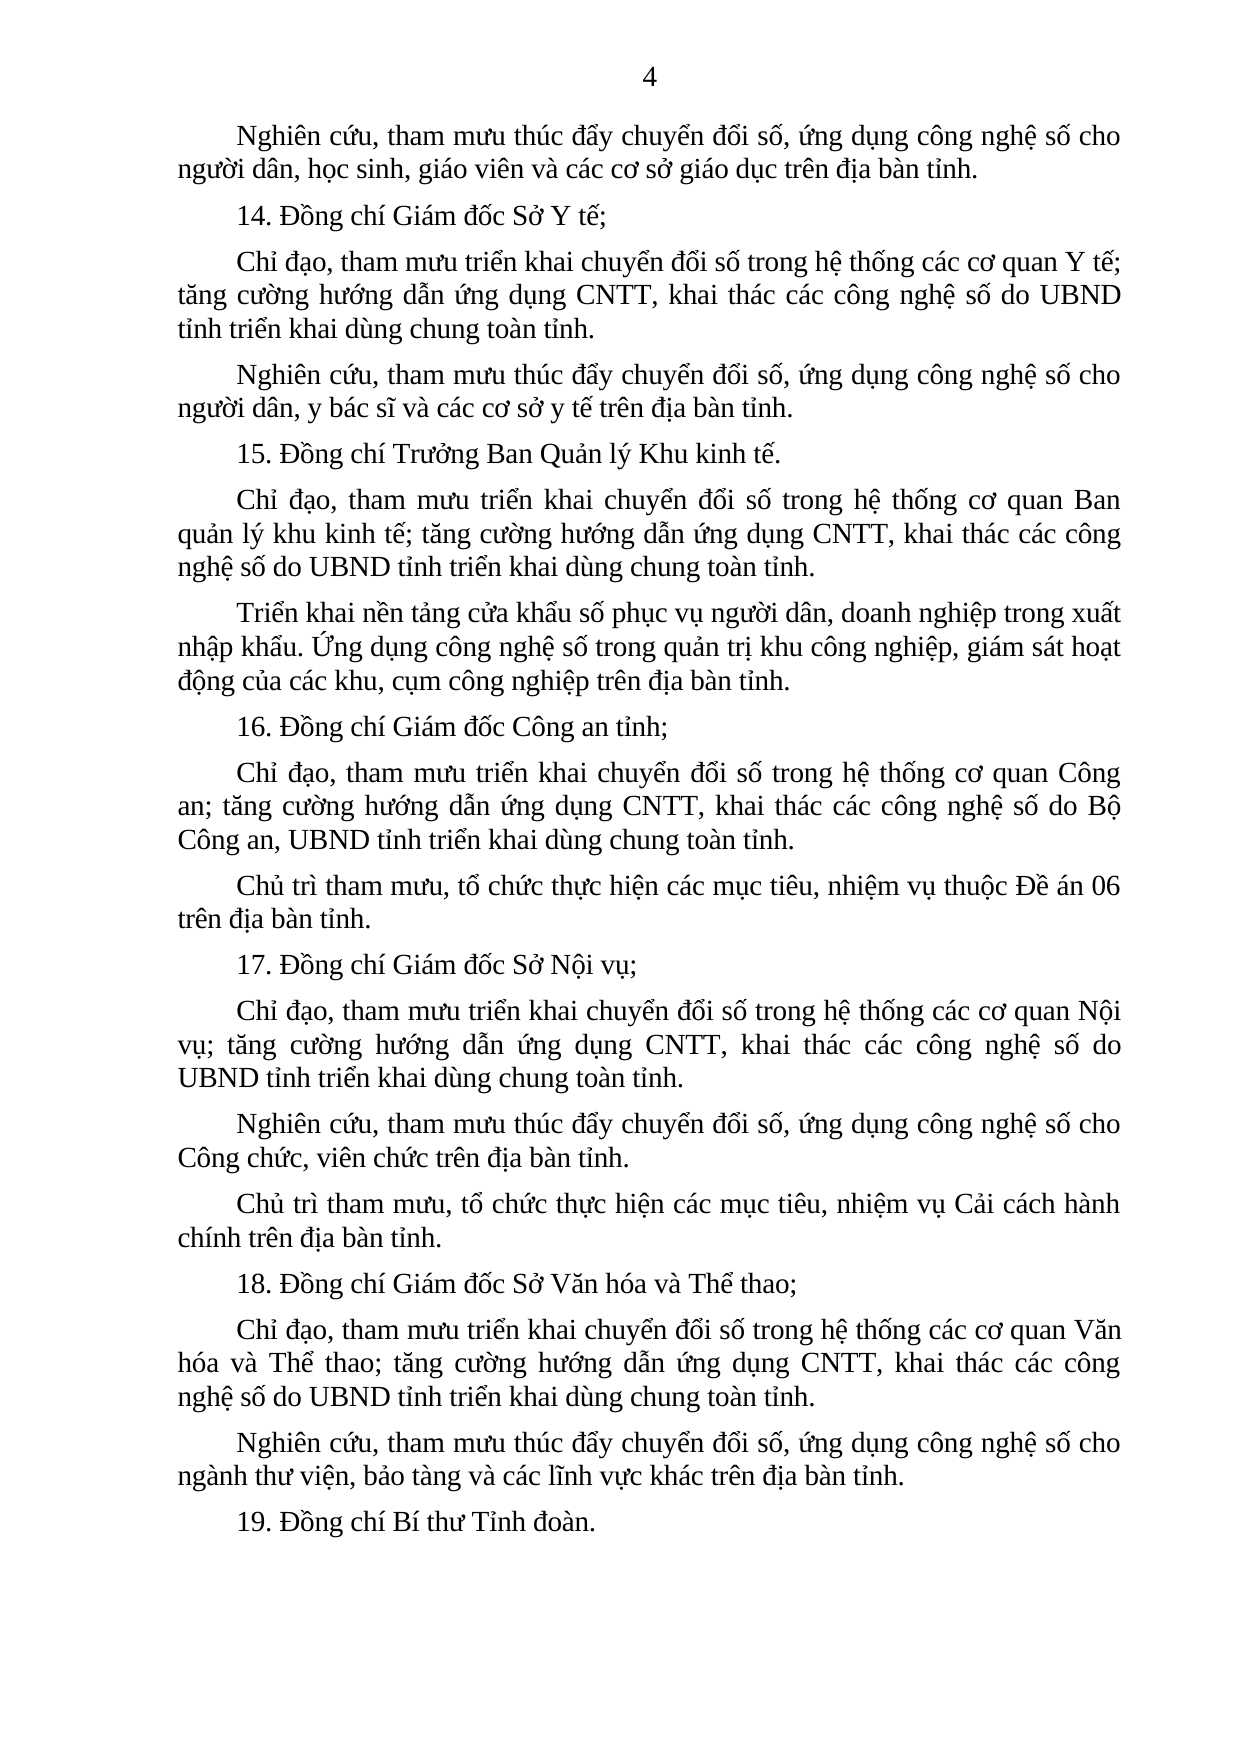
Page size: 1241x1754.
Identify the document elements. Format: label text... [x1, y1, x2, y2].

text 16. Đồng chí Giám đốc Công an tỉnh; [177, 709, 1122, 742]
text Nghiên cứu, tham mưu thúc đẩy chuyển đổi số, ứng dụng công nghệ số cho người dân, học sinh, giáo viên và các cơ sở giáo dục trên địa bàn tỉnh. [177, 118, 1122, 185]
text Chủ trì tham mưu, tổ chức thực hiện các mục tiêu, nhiệm vụ thuộc Đề án 06 trên địa bàn tỉnh. [177, 868, 1122, 935]
text Chỉ đạo, tham mưu triển khai chuyển đổi số trong hệ thống cơ quan Công an; tăng cường hướng dẫn ứng dụng CNTT, khai thác các công nghệ số do Bộ Công an, UBND tỉnh triển khai dùng chung toàn tỉnh. [177, 755, 1122, 855]
text Chỉ đạo, tham mưu triển khai chuyển đổi số trong hệ thống các cơ quan Nội vụ; tăng cường hướng dẫn ứng dụng CNTT, khai thác các công nghệ số do UBND tỉnh triển khai dùng chung toàn tỉnh. [177, 993, 1122, 1094]
text Chỉ đạo, tham mưu triển khai chuyển đổi số trong hệ thống các cơ quan Y tế; tăng cường hướng dẫn ứng dụng CNTT, khai thác các công nghệ số do UBND tỉnh triển khai dùng chung toàn tỉnh. [177, 244, 1122, 344]
text 15. Đồng chí Trưởng Ban Quản lý Khu kinh tế. [177, 436, 1122, 470]
text 18. Đồng chí Giám đốc Sở Văn hóa và Thể thao; [177, 1266, 1122, 1299]
text Nghiên cứu, tham mưu thúc đẩy chuyển đổi số, ứng dụng công nghệ số cho Công chức, viên chức trên địa bàn tỉnh. [177, 1107, 1122, 1174]
text Chủ trì tham mưu, tổ chức thực hiện các mục tiêu, nhiệm vụ Cải cách hành chính trên địa bàn tỉnh. [177, 1186, 1122, 1253]
text 14. Đồng chí Giám đốc Sở Y tế; [177, 198, 1122, 231]
text Chỉ đạo, tham mưu triển khai chuyển đổi số trong hệ thống các cơ quan Văn hóa và Thể thao; tăng cường hướng dẫn ứng dụng CNTT, khai thác các công nghệ số do UBND tỉnh triển khai dùng chung toàn tỉnh. [177, 1312, 1122, 1412]
text Nghiên cứu, tham mưu thúc đẩy chuyển đổi số, ứng dụng công nghệ số cho ngành thư viện, bảo tàng và các lĩnh vực khác trên địa bàn tỉnh. [177, 1425, 1122, 1492]
text Nghiên cứu, tham mưu thúc đẩy chuyển đổi số, ứng dụng công nghệ số cho người dân, y bác sĩ và các cơ sở y tế trên địa bàn tỉnh. [177, 357, 1122, 424]
text 19. Đồng chí Bí thư Tỉnh đoàn. [177, 1504, 1122, 1538]
text Triển khai nền tảng cửa khẩu số phục vụ người dân, doanh nghiệp trong xuất nhập khẩu. Ứng dụng công nghệ số trong quản trị khu công nghiệp, giám sát hoạt động của các khu, cụm công nghiệp trên địa bàn tỉnh. [177, 596, 1122, 696]
text 17. Đồng chí Giám đốc Sở Nội vụ; [177, 947, 1122, 981]
text Chỉ đạo, tham mưu triển khai chuyển đổi số trong hệ thống cơ quan Ban quản lý khu kinh tế; tăng cường hướng dẫn ứng dụng CNTT, khai thác các công nghệ số do UBND tỉnh triển khai dùng chung toàn tỉnh. [177, 482, 1122, 583]
